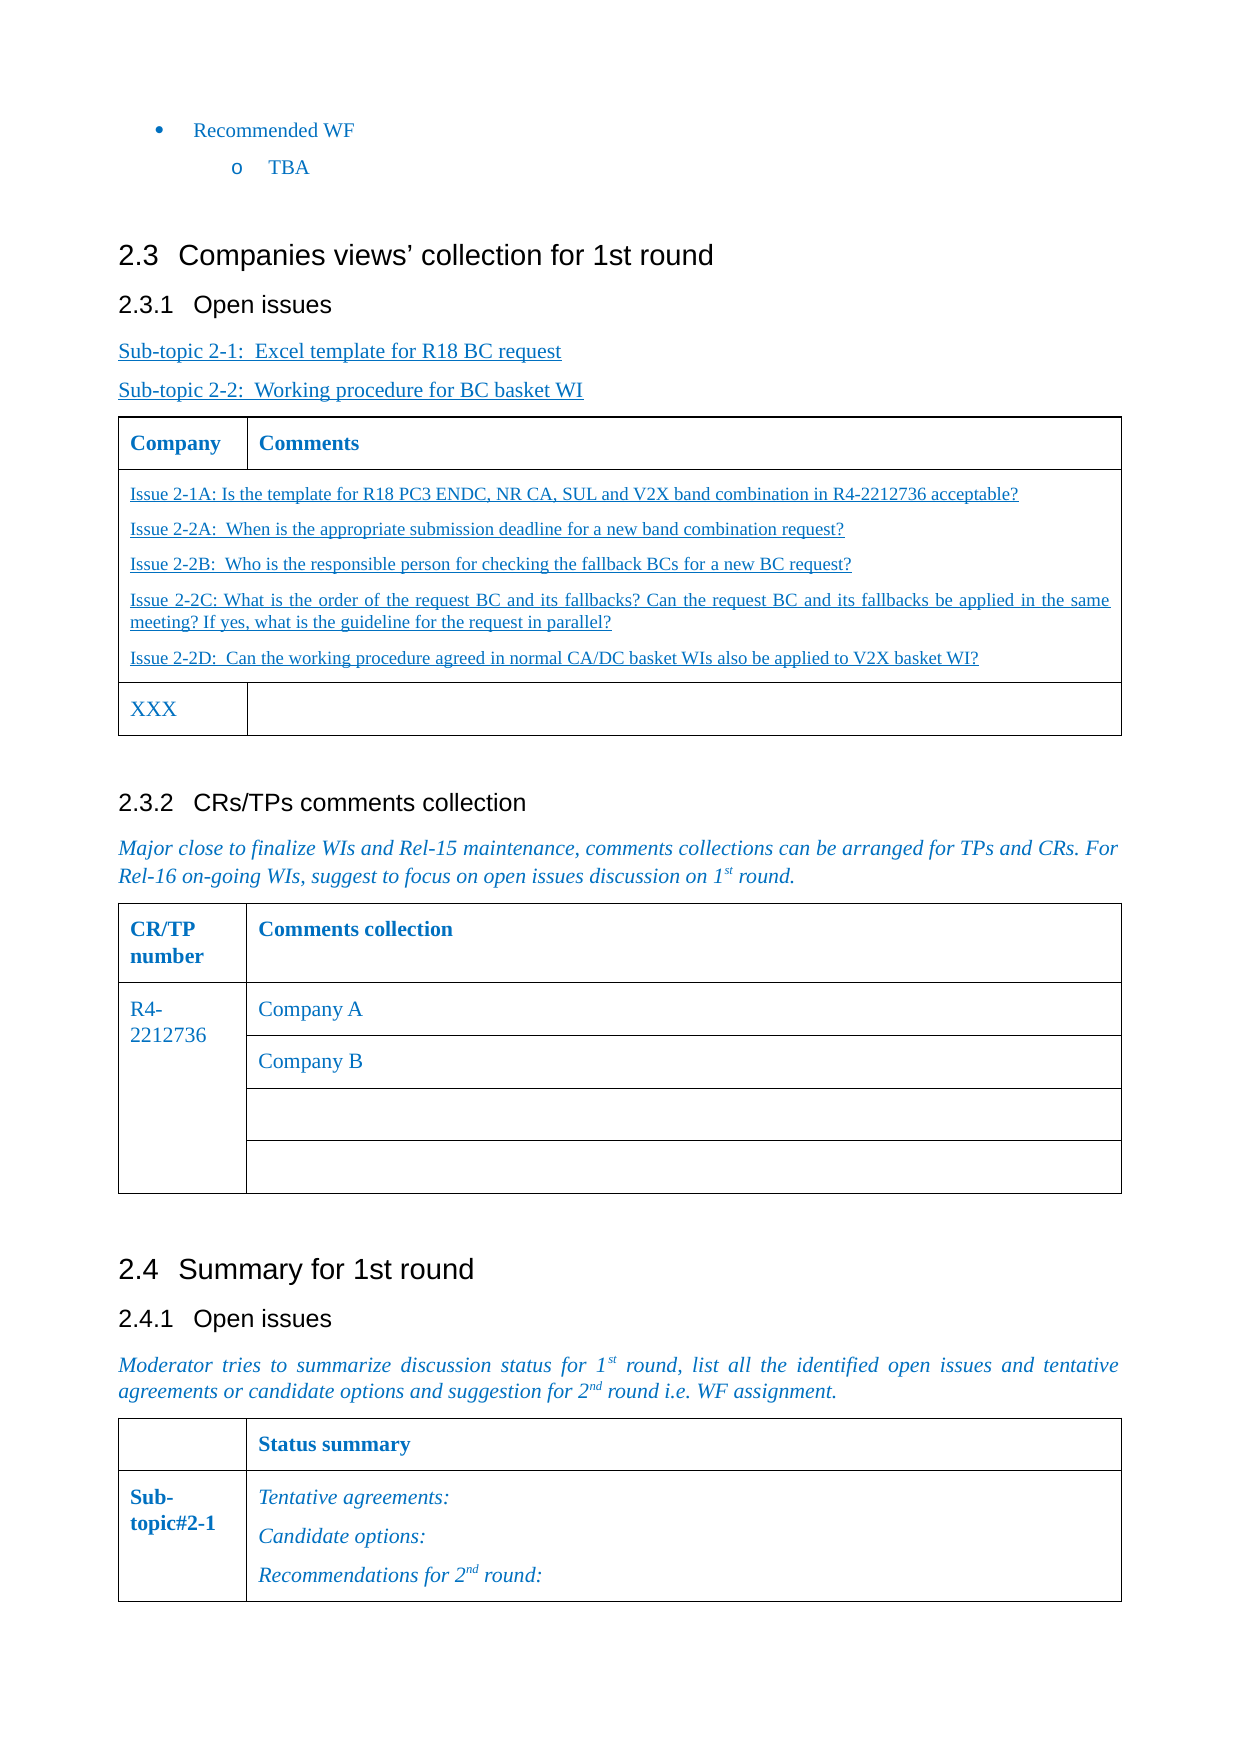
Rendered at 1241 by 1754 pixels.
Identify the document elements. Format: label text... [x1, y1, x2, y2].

table_cell [247, 1141, 1121, 1193]
table_cell Company A [247, 983, 1121, 1035]
table_header Comments [248, 418, 1121, 469]
list Recommended WF [156, 118, 1122, 142]
table_cell Sub-topic#2-1 [119, 1471, 246, 1601]
table_header Company [119, 418, 247, 469]
subtitle Open issues [118, 291, 1122, 319]
subtitle Companies views’ collection for 1st round [118, 238, 1122, 272]
table_header CR/TP number [119, 904, 246, 982]
table_cell Company B [247, 1036, 1121, 1087]
table_header [119, 1419, 246, 1470]
text Major close to finalize WIs and Rel-15 maintenance, comments collections can be arranged for TPs and CRs. For Rel-16 on-going WIs, suggest to focus on open issues discussion on 1st round. [118, 835, 1122, 888]
text Sub-topic 2-1: Excel template for R18 BC request [118, 338, 1122, 363]
table_cell Issue 2-1A: Is the template for R18 PC3 ENDC, NR CA, SUL and V2X band combination in R4-2212736 acceptable? Issue 2-2A: When is the appropriate submission deadline for a new band combination request? Issue 2-2B: Who is the responsible person for checking the fallback BCs for a new BC request? Issue 2-2C: What is the order of the request BC and its fallbacks? Can the request BC and its fallbacks be applied in the same meeting? If yes, what is the guideline for the request in parallel? Issue 2-2D: Can the working procedure agreed in normal CA/DC basket WIs also be applied to V2X basket WI? [119, 470, 1121, 682]
table_cell XXX [119, 683, 247, 735]
list TBA [231, 154, 1122, 180]
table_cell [247, 1471, 1121, 1601]
subtitle CRs/TPs comments collection [118, 788, 1122, 816]
text Moderator tries to summarize discussion status for 1st round, list all the identified open issues and tentative agreements or candidate options and suggestion for 2nd round i.e. WF assignment. [118, 1352, 1122, 1403]
subtitle Summary for 1st round [118, 1252, 1122, 1285]
table_cell R4-2212736 [119, 983, 246, 1193]
table_header Comments collection [247, 904, 1121, 982]
table_cell [247, 1089, 1121, 1140]
table_cell [248, 683, 1121, 735]
text Sub-topic 2-2: Working procedure for BC basket WI [118, 377, 1122, 402]
table_header Status summary [247, 1419, 1121, 1470]
subtitle Open issues [118, 1304, 1122, 1333]
